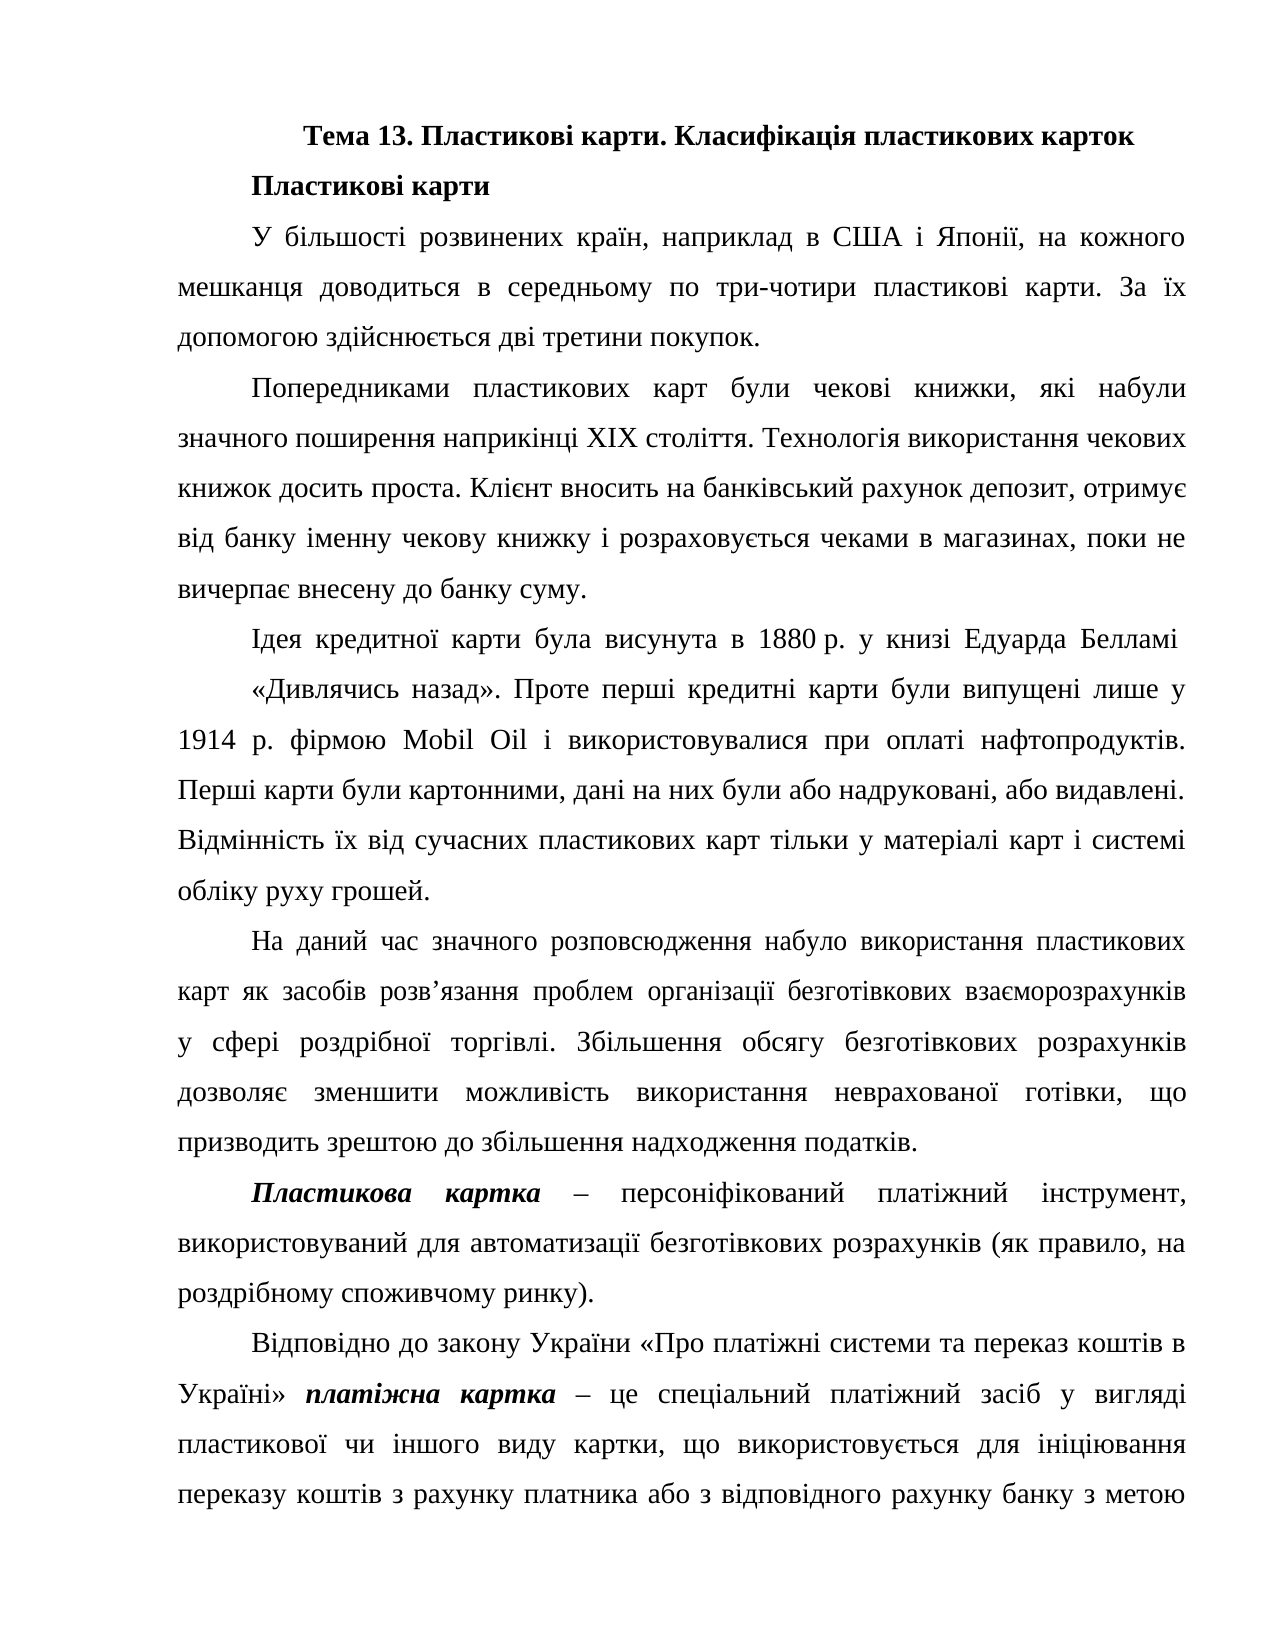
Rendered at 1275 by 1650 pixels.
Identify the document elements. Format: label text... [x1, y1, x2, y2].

subtitle Пластикові карти [177, 168, 1186, 202]
text Тема 13. Пластикові карти. Класифікація пластикових карток [177, 118, 1186, 152]
text Попередниками пластикових карт були чекові книжки, які набули значного поширення наприкінці ХІХ століття. Технологія використання чекових книжок досить проста. Клієнт вносить на банківський рахунок депозит, отримує від банку іменну чекову книжку і розраховується чеками в магазинах, поки не вичерпає внесену до банку суму. [177, 370, 1186, 604]
text На даний час значного розповсюдження набуло використання пластикових карт як засобів розв’язання проблем організації безготівкових взаєморозрахунків у сфері роздрібної торгівлі. Збільшення обсягу безготівкових розрахунків дозволяє зменшити можливість використання неврахованої готівки, що призводить зрештою до збільшення надходження податків. [177, 923, 1186, 1158]
text Ідея кредитної карти була висунута в 1880 р. у книзі Едуарда Белламі [177, 621, 1186, 655]
text У більшості розвинених країн, наприклад в США і Японії, на кожного мешканця доводиться в середньому по три-чотири пластикові карти. За їх допомогою здійснюється дві третини покупок. [177, 219, 1186, 353]
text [177, 1326, 1186, 1510]
text «Дивлячись назад». Проте перші кредитні карти були випущені лише у 1914 р. фірмою Mobil Oil і використовувалися при оплаті нафтопродуктів. Перші карти були картонними, дані на них були або надруковані, або видавлені. Відмінність їх від сучасних пластикових карт тільки у матеріалі карт і системі обліку руху грошей. [177, 672, 1186, 906]
text Пластикова картка – персоніфікований платіжний інструмент, використовуваний для автоматизації безготівкових розрахунків (як правило, на роздрібному споживчому ринку). [177, 1175, 1186, 1309]
